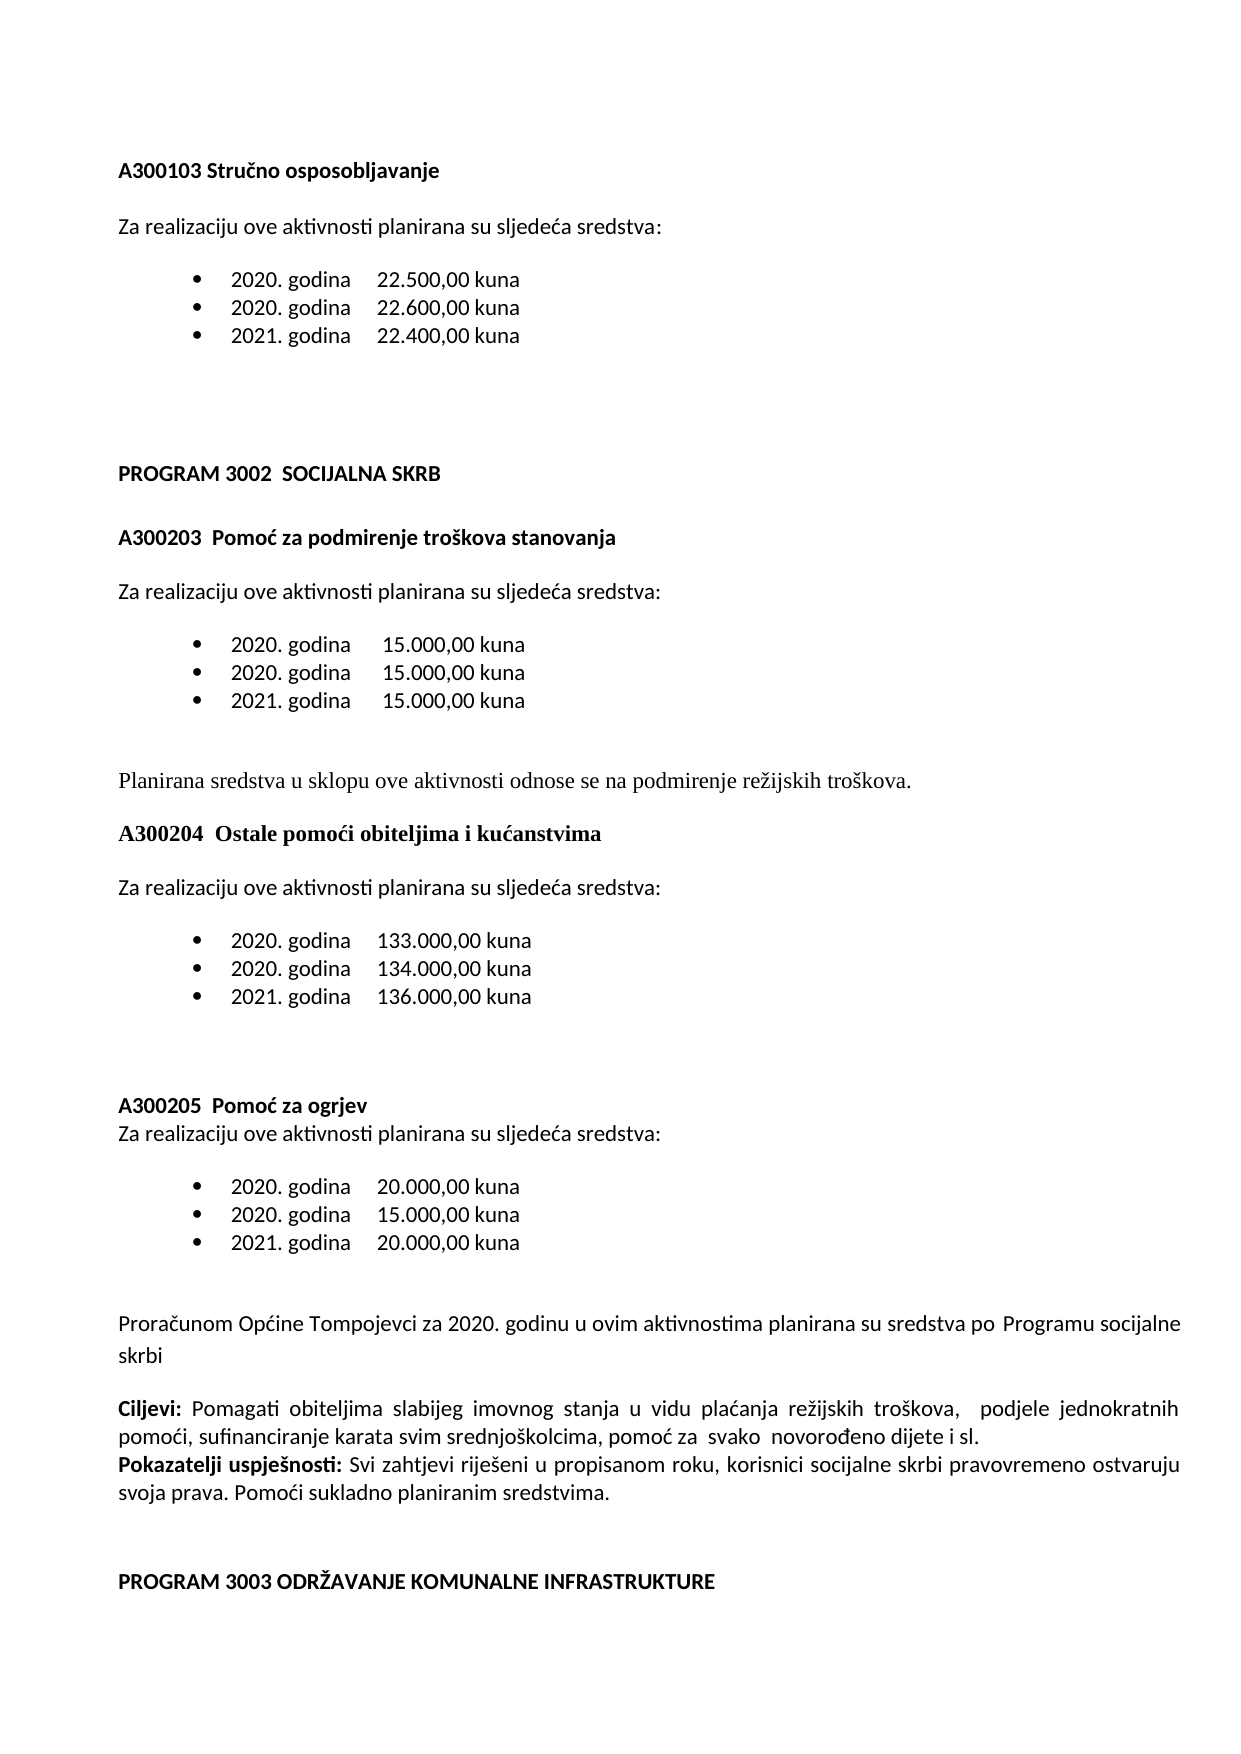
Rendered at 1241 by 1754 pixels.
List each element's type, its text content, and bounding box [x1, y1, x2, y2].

list 2020. godina 134.000,00 kuna [193, 954, 1181, 982]
list 2020. godina 20.000,00 kuna [193, 1172, 1181, 1200]
text A300205 Pomoć za ogrjev [118, 1091, 1181, 1119]
list 2021. godina 22.400,00 kuna [193, 321, 1181, 349]
list 2020. godina 15.000,00 kuna [193, 631, 1181, 658]
list 2021. godina 20.000,00 kuna [193, 1228, 1181, 1256]
text A300103 Stručno osposobljavanje [118, 156, 1181, 184]
text A300204 Ostale pomoći obiteljima i kućanstvima [118, 820, 1181, 847]
text PROGRAM 3002 SOCIJALNA SKRB [118, 459, 1181, 487]
list 2020. godina 22.500,00 kuna [193, 265, 1181, 293]
list 2020. godina 133.000,00 kuna [193, 926, 1181, 954]
list 2020. godina 15.000,00 kuna [193, 658, 1181, 687]
list 2020. godina 15.000,00 kuna [193, 1200, 1181, 1228]
text Za realizaciju ove aktivnosti planirana su sljedeća sredstva: [118, 212, 1181, 240]
text PROGRAM 3003 ODRŽAVANJE KOMUNALNE INFRASTRUKTURE [118, 1567, 1181, 1595]
list 2020. godina 22.600,00 kuna [193, 293, 1181, 321]
text Ciljevi: Pomagati obiteljima slabijeg imovnog stanja u vidu plaćanja režijskih troškova, podjele jednokratnih pomoći, sufinanciranje karata svim srednjoškolcima, pomoć za svako novorođeno dijete i sl. [118, 1394, 1181, 1451]
text Planirana sredstva u sklopu ove aktivnosti odnose se na podmirenje režijskih troškova. [118, 768, 1181, 794]
text Pokazatelji uspješnosti: Svi zahtjevi riješeni u propisanom roku, korisnici socijalne skrbi pravovremeno ostvaruju svoja prava. Pomoći sukladno planiranim sredstvima. [118, 1451, 1181, 1507]
text A300203 Pomoć za podmirenje troškova stanovanja [118, 523, 1181, 551]
text Proračunom Općine Tompojevci za 2020. godinu u ovim aktivnostima planirana su sredstva po Programu socijalne skrbi [118, 1309, 1181, 1369]
text Za realizaciju ove aktivnosti planirana su sljedeća sredstva: [118, 873, 1181, 901]
text Za realizaciju ove aktivnosti planirana su sljedeća sredstva: [118, 577, 1181, 606]
list 2021. godina 136.000,00 kuna [193, 982, 1181, 1010]
list 2021. godina 15.000,00 kuna [193, 687, 1181, 714]
text Za realizaciju ove aktivnosti planirana su sljedeća sredstva: [118, 1119, 1181, 1147]
